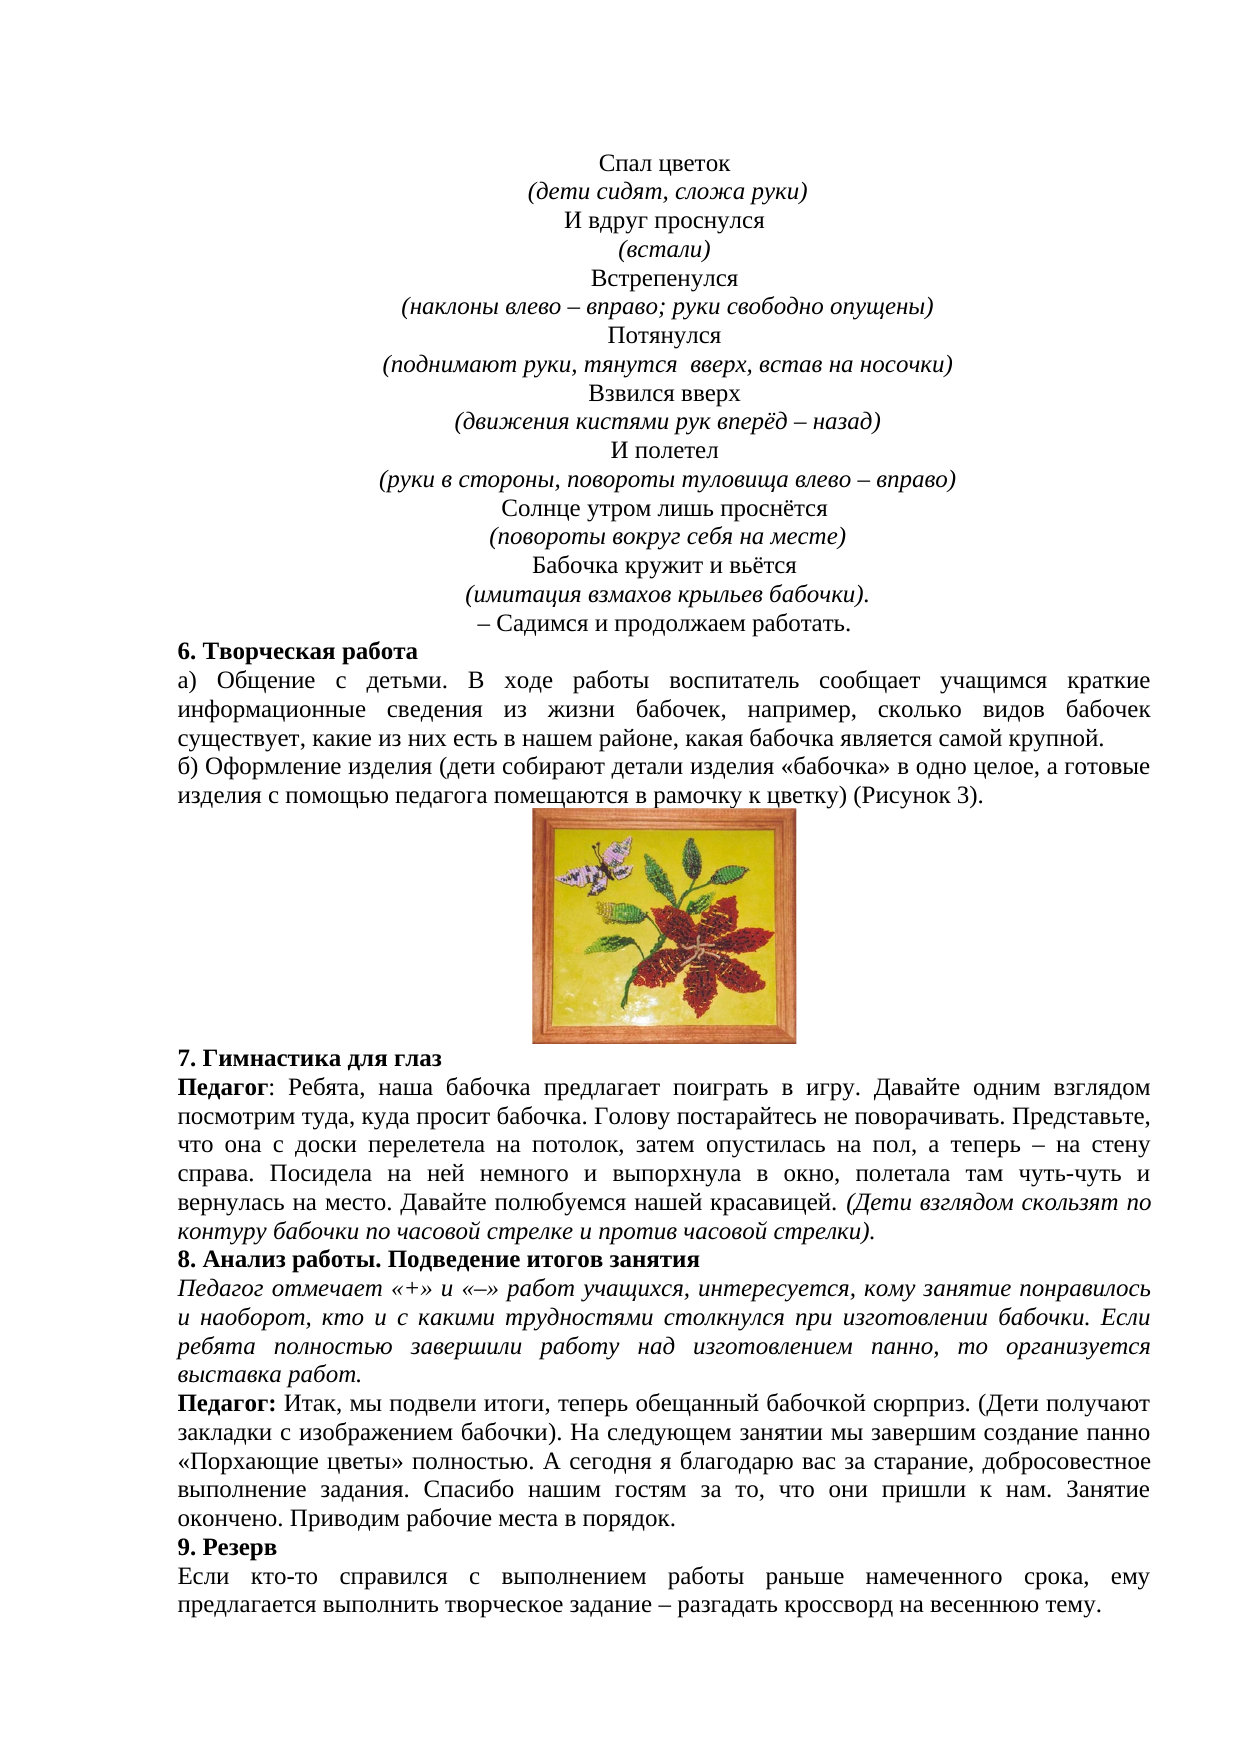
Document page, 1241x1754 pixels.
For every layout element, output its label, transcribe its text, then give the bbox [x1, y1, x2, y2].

text (встали) Встрепенулся [177, 234, 1152, 291]
text а) Общение с детьми. В ходе работы воспитатель сообщает учащимся краткие информационные сведения из жизни бабочек, например, сколько видов бабочек существует, какие из них есть в нашем районе, какая бабочка является самой крупной. [177, 665, 1152, 751]
text (поднимают руки, тянутся вверх, встав на носочки) Взвился вверх [177, 349, 1152, 406]
text Педагог отмечает «+» и «–» работ учащихся, интересуется, кому занятие понравилось и наоборот, кто и с какими трудностями столкнулся при изготовлении бабочки. Если ребята полностью завершили работу над изготовлением панно, то организуется выставка работ. [177, 1273, 1152, 1388]
text Спал цветок [177, 148, 1152, 176]
text б) Оформление изделия (дети собирают детали изделия «бабочка» в одно целое, а готовые изделия с помощью педагога помещаются в рамочку к цветку) (Рисунок 3). [177, 751, 1152, 809]
text Педагог: Итак, мы подвели итоги, теперь обещанный бабочкой сюрприз. (Дети получают закладки с изображением бабочки). На следующем занятии мы завершим создание панно «Порхающие цветы» полностью. А сегодня я благодарю вас за старание, добросовестное выполнение задания. Спасибо нашим гостям за то, что они пришли к нам. Занятие окончено. Приводим рабочие места в порядок. [177, 1388, 1152, 1532]
text (имитация взмахов крыльев бабочки). – Садимся и продолжаем работать. [177, 579, 1152, 636]
text Педагог: Ребята, наша бабочка предлагает поиграть в игру. Давайте одним взглядом посмотрим туда, куда просит бабочка. Голову постарайтесь не поворачивать. Представьте, что она с доски перелетела на потолок, затем опустилась на пол, а теперь – на стену справа. Посидела на ней немного и выпорхнула в окно, полетала там чуть-чуть и вернулась на место. Давайте полюбуемся нашей красавицей. (Дети взглядом скользят по контуру бабочки по часовой стрелке и против часовой стрелки). [177, 1072, 1152, 1244]
text (повороты вокруг себя на месте) Бабочка кружит и вьётся [177, 521, 1152, 579]
text (руки в стороны, повороты туловища влево – вправо) Солнце утром лишь проснётся [177, 464, 1152, 521]
text 7. Гимнастика для глаз [177, 1043, 1152, 1072]
text (дети сидят, сложа руки) И вдруг проснулся [177, 176, 1152, 234]
text 6. Творческая работа [177, 636, 1152, 665]
text (движения кистями рук вперёд – назад) И полетел [177, 406, 1152, 464]
picture [532, 808, 797, 1044]
text 8. Анализ работы. Подведение итогов занятия [177, 1244, 1152, 1273]
text (наклоны влево – вправо; руки свободно опущены) Потянулся [177, 291, 1152, 349]
text 9. Резерв [177, 1532, 1152, 1561]
text Если кто-то справился с выполнением работы раньше намеченного срока, ему предлагается выполнить творческое задание – разгадать кроссворд на весеннюю тему. [177, 1561, 1152, 1618]
